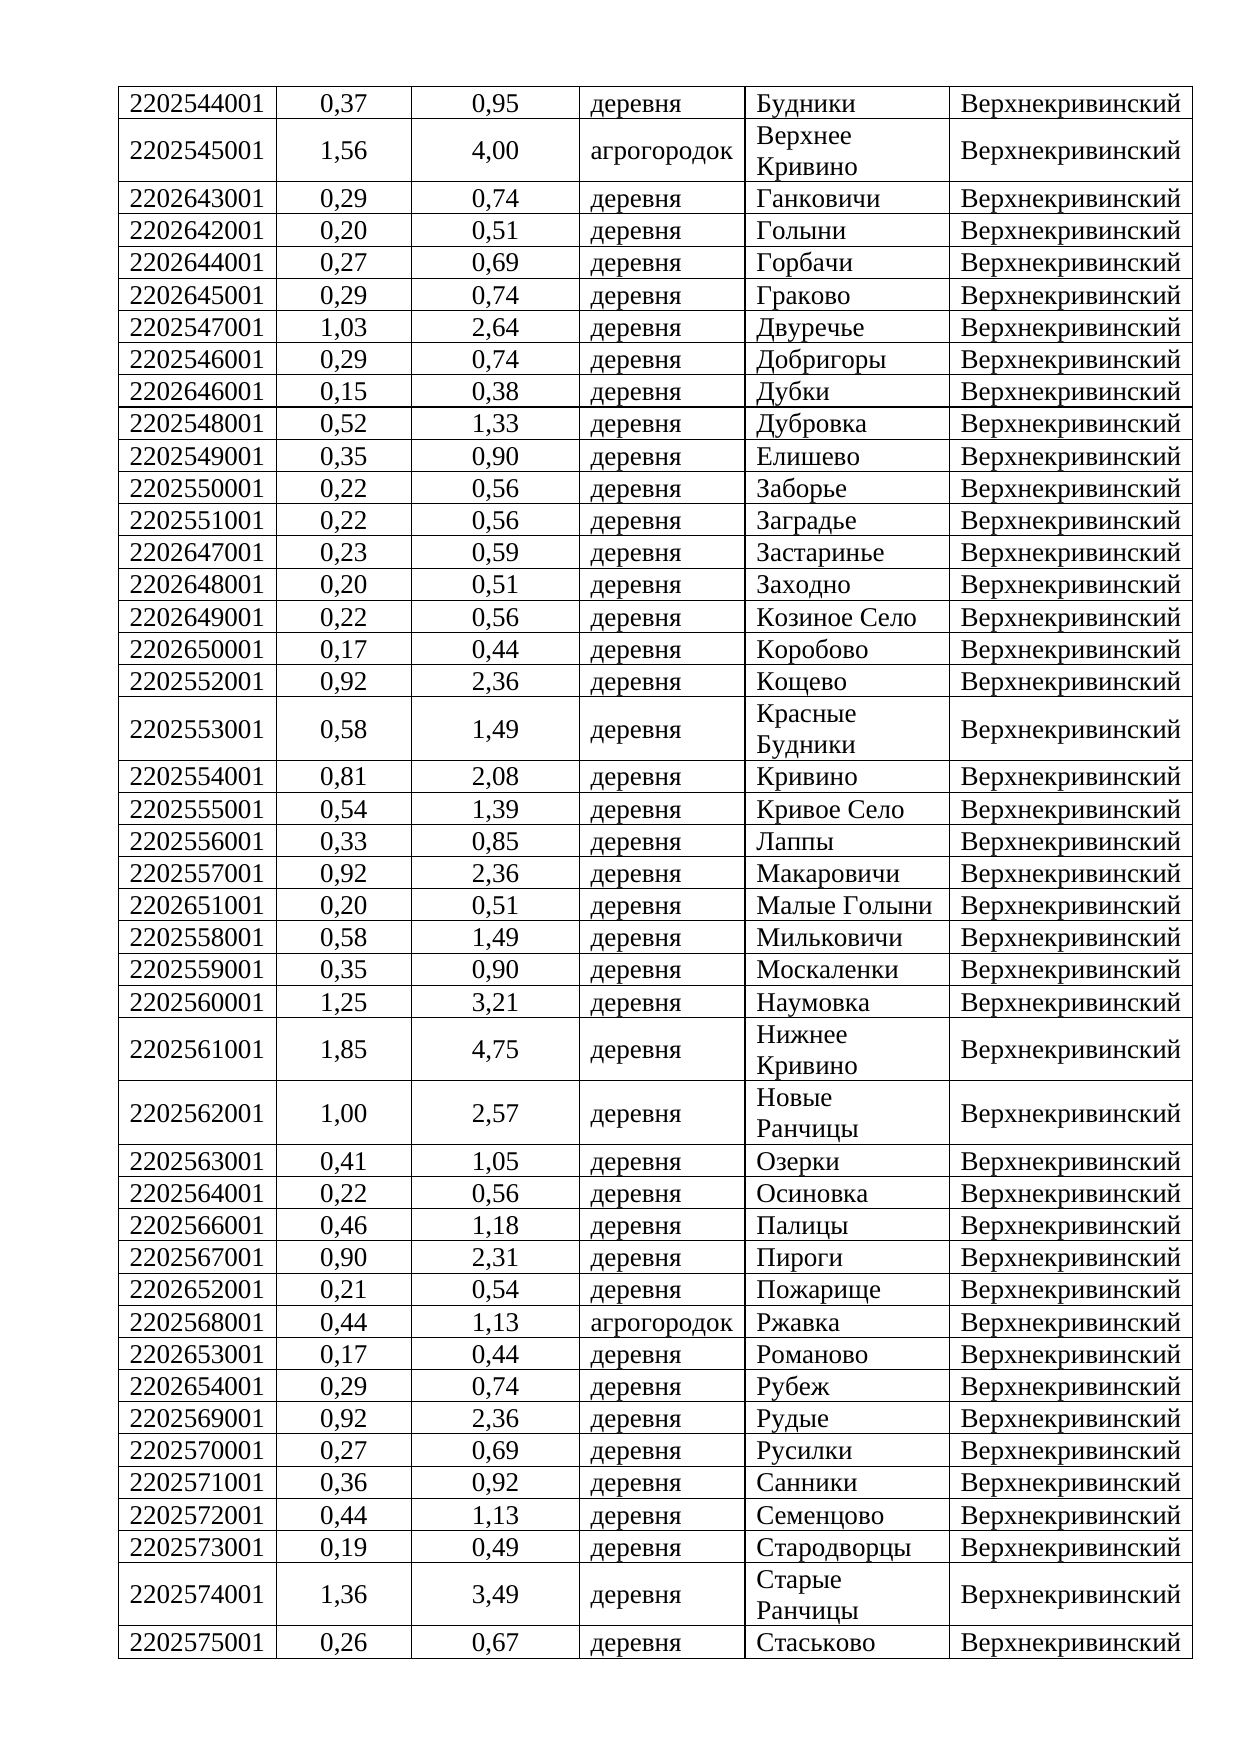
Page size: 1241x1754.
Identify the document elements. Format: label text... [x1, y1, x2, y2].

table_cell 0,92 [277, 1402, 411, 1433]
table_cell 0,81 [277, 761, 411, 792]
table_cell Верхнекривинский [950, 793, 1192, 824]
table_cell Рудые [746, 1402, 949, 1433]
table_cell 2202649001 [119, 601, 276, 632]
table_cell деревня [580, 889, 744, 920]
table_cell Москаленки [746, 954, 949, 985]
table_cell 0,35 [277, 954, 411, 985]
table_cell Палицы [746, 1209, 949, 1240]
table_cell 2202557001 [119, 857, 276, 888]
table_cell Верхнекривинский [950, 1241, 1192, 1272]
table_cell 0,44 [277, 1499, 411, 1530]
table_cell 2202642001 [119, 214, 276, 246]
table_cell деревня [580, 1177, 744, 1208]
table_cell 0,90 [412, 954, 579, 985]
table_cell 2202654001 [119, 1370, 276, 1401]
table_cell 1,13 [412, 1499, 579, 1530]
table_cell Мильковичи [746, 921, 949, 953]
table_cell 0,36 [277, 1467, 411, 1498]
table_cell 0,51 [412, 569, 579, 599]
table_cell Верхнекривинский [950, 311, 1192, 342]
table_cell 0,54 [412, 1274, 579, 1304]
table_cell 0,74 [412, 182, 579, 213]
table_cell 0,38 [412, 375, 579, 406]
table_cell 0,20 [277, 569, 411, 599]
table_cell деревня [580, 247, 744, 278]
table_cell Верхнее Кривино [746, 119, 949, 181]
table_cell 0,23 [277, 536, 411, 567]
table_cell 0,74 [412, 343, 579, 374]
table_cell 0,49 [412, 1531, 579, 1562]
table_cell 4,00 [412, 119, 579, 181]
table_cell 2202552001 [119, 665, 276, 696]
table_cell 0,29 [277, 343, 411, 374]
table_cell 1,56 [277, 119, 411, 181]
table_cell 2202550001 [119, 472, 276, 503]
table_cell Заборье [746, 472, 949, 503]
table_cell деревня [580, 1563, 744, 1625]
table_cell 0,90 [412, 440, 579, 471]
table_cell 0,54 [277, 793, 411, 824]
table_cell 2202551001 [119, 504, 276, 535]
table_cell Верхнекривинский [950, 1338, 1192, 1369]
table_cell Семенцово [746, 1499, 949, 1530]
table_cell 0,29 [277, 279, 411, 310]
table_cell 0,44 [277, 1306, 411, 1337]
table_cell 2202653001 [119, 1338, 276, 1369]
table_cell деревня [580, 986, 744, 1017]
table_cell 0,33 [277, 825, 411, 856]
table_cell 0,22 [277, 504, 411, 535]
table_cell Верхнекривинский [950, 1467, 1192, 1498]
table_cell Кощево [746, 665, 949, 696]
table_cell Верхнекривинский [950, 857, 1192, 888]
table_cell 2202569001 [119, 1402, 276, 1433]
table_cell Верхнекривинский [950, 1402, 1192, 1433]
table_cell Ржавка [746, 1306, 949, 1337]
table_cell Застаринье [746, 536, 949, 567]
table_cell 3,21 [412, 986, 579, 1017]
table_cell Верхнекривинский [950, 633, 1192, 664]
table_cell 0,19 [277, 1531, 411, 1562]
table_cell Добригоры [746, 343, 949, 374]
table_cell деревня [580, 1499, 744, 1530]
table_cell 0,41 [277, 1145, 411, 1176]
table_cell Горбачи [746, 247, 949, 278]
table_cell 0,92 [277, 665, 411, 696]
table_cell 0,74 [412, 279, 579, 310]
table_cell 2,57 [412, 1081, 579, 1144]
table_cell деревня [580, 343, 744, 374]
table_cell Кривое Село [746, 793, 949, 824]
table_cell 2202545001 [119, 119, 276, 181]
table_cell Санники [746, 1467, 949, 1498]
table_cell 1,05 [412, 1145, 579, 1176]
table_cell деревня [580, 1209, 744, 1240]
table_cell Голыни [746, 214, 949, 246]
table_cell Верхнекривинский [950, 1563, 1192, 1625]
table_cell 2202571001 [119, 1467, 276, 1498]
table_cell 2202559001 [119, 954, 276, 985]
table_cell Озерки [746, 1145, 949, 1176]
table_cell 3,49 [412, 1563, 579, 1625]
table_cell Верхнекривинский [950, 87, 1192, 118]
table_cell Русилки [746, 1434, 949, 1466]
table_cell 2202575001 [119, 1626, 276, 1658]
table_cell 0,15 [277, 375, 411, 406]
table_cell 1,13 [412, 1306, 579, 1337]
table_cell деревня [580, 1145, 744, 1176]
table_cell Верхнекривинский [950, 1499, 1192, 1530]
table_cell Ганковичи [746, 182, 949, 213]
table_cell 2202558001 [119, 921, 276, 953]
table_cell деревня [580, 954, 744, 985]
table_cell 2202652001 [119, 1274, 276, 1304]
table_cell Верхнекривинский [950, 986, 1192, 1017]
table_cell Верхнекривинский [950, 1306, 1192, 1337]
table_cell Верхнекривинский [950, 889, 1192, 920]
table_cell Верхнекривинский [950, 247, 1192, 278]
table_cell деревня [580, 182, 744, 213]
table_cell 2202561001 [119, 1018, 276, 1080]
table_cell Нижнее Кривино [746, 1018, 949, 1080]
table_cell 2202563001 [119, 1145, 276, 1176]
table_cell 2202567001 [119, 1241, 276, 1272]
table_cell Осиновка [746, 1177, 949, 1208]
table_cell Будники [746, 87, 949, 118]
table_cell Козиное Село [746, 601, 949, 632]
table_cell Коробово [746, 633, 949, 664]
table_cell 0,29 [277, 182, 411, 213]
table_cell 0,27 [277, 247, 411, 278]
table_cell деревня [580, 857, 744, 888]
table_cell Заходно [746, 569, 949, 599]
table_cell Малые Голыни [746, 889, 949, 920]
table_cell деревня [580, 214, 744, 246]
table_cell Верхнекривинский [950, 440, 1192, 471]
table_cell деревня [580, 87, 744, 118]
table_cell Кривино [746, 761, 949, 792]
table_cell деревня [580, 1434, 744, 1466]
table_cell 0,22 [277, 472, 411, 503]
table_cell Верхнекривинский [950, 954, 1192, 985]
table_cell 0,69 [412, 247, 579, 278]
table_cell деревня [580, 279, 744, 310]
table_cell деревня [580, 1241, 744, 1272]
table_cell Заградье [746, 504, 949, 535]
table_cell деревня [580, 1274, 744, 1304]
table_cell Пироги [746, 1241, 949, 1272]
table_cell 0,20 [277, 214, 411, 246]
table_cell деревня [580, 1467, 744, 1498]
table_cell 2202574001 [119, 1563, 276, 1625]
table_cell Граково [746, 279, 949, 310]
table_cell 1,39 [412, 793, 579, 824]
table_cell 2202562001 [119, 1081, 276, 1144]
table_cell Верхнекривинский [950, 1274, 1192, 1304]
table_cell 0,29 [277, 1370, 411, 1401]
table_cell деревня [580, 569, 744, 599]
table_cell 2,64 [412, 311, 579, 342]
table_cell 1,49 [412, 697, 579, 759]
table_cell 0,51 [412, 214, 579, 246]
table_cell деревня [580, 921, 744, 953]
table_cell 2202648001 [119, 569, 276, 599]
table_cell 2,36 [412, 857, 579, 888]
table_cell 2202643001 [119, 182, 276, 213]
table_cell деревня [580, 601, 744, 632]
table_cell 4,75 [412, 1018, 579, 1080]
table_cell 0,44 [412, 633, 579, 664]
table_cell 0,52 [277, 408, 411, 439]
table_cell 2202570001 [119, 1434, 276, 1466]
table_cell Верхнекривинский [950, 119, 1192, 181]
table_cell 0,90 [277, 1241, 411, 1272]
table_cell 0,92 [277, 857, 411, 888]
table_cell 2202566001 [119, 1209, 276, 1240]
table_cell деревня [580, 793, 744, 824]
table_cell Верхнекривинский [950, 1370, 1192, 1401]
table_cell 2202553001 [119, 697, 276, 759]
table_cell деревня [580, 504, 744, 535]
table_cell агрогородок [580, 119, 744, 181]
table_cell Верхнекривинский [950, 761, 1192, 792]
table_cell деревня [580, 1402, 744, 1433]
table_cell 2202645001 [119, 279, 276, 310]
table_cell 2202549001 [119, 440, 276, 471]
table_cell Верхнекривинский [950, 1145, 1192, 1176]
table_cell Верхнекривинский [950, 1626, 1192, 1658]
table_cell деревня [580, 825, 744, 856]
table_cell Верхнекривинский [950, 569, 1192, 599]
table_cell деревня [580, 1018, 744, 1080]
table_cell 0,67 [412, 1626, 579, 1658]
table_cell 2,08 [412, 761, 579, 792]
table_cell 2202572001 [119, 1499, 276, 1530]
table_cell деревня [580, 536, 744, 567]
table_cell агрогородок [580, 1306, 744, 1337]
table_cell 0,56 [412, 504, 579, 535]
table_cell 0,22 [277, 601, 411, 632]
table_cell 2202568001 [119, 1306, 276, 1337]
table_cell деревня [580, 665, 744, 696]
table_cell 0,26 [277, 1626, 411, 1658]
table_cell 0,37 [277, 87, 411, 118]
table_cell 2,36 [412, 1402, 579, 1433]
table_cell 2,31 [412, 1241, 579, 1272]
table_cell Красные Будники [746, 697, 949, 759]
table_cell деревня [580, 1531, 744, 1562]
table_cell деревня [580, 440, 744, 471]
table_cell 0,20 [277, 889, 411, 920]
table_cell 0,17 [277, 633, 411, 664]
table_cell Пожарище [746, 1274, 949, 1304]
table_cell 0,69 [412, 1434, 579, 1466]
table_cell 0,22 [277, 1177, 411, 1208]
table_cell Верхнекривинский [950, 536, 1192, 567]
table_cell 0,85 [412, 825, 579, 856]
table_cell 1,33 [412, 408, 579, 439]
table_cell деревня [580, 1338, 744, 1369]
table_cell деревня [580, 1370, 744, 1401]
table_cell Верхнекривинский [950, 279, 1192, 310]
table_cell 0,58 [277, 921, 411, 953]
table_cell 2202644001 [119, 247, 276, 278]
table_cell 0,58 [277, 697, 411, 759]
table_cell Лаппы [746, 825, 949, 856]
table_cell 1,00 [277, 1081, 411, 1144]
table_cell 2202554001 [119, 761, 276, 792]
table_cell Верхнекривинский [950, 1177, 1192, 1208]
table_cell Верхнекривинский [950, 408, 1192, 439]
table_cell деревня [580, 1081, 744, 1144]
table_cell 1,18 [412, 1209, 579, 1240]
table_cell 2202556001 [119, 825, 276, 856]
table_cell 2202646001 [119, 375, 276, 406]
table_cell деревня [580, 472, 744, 503]
table_cell Верхнекривинский [950, 504, 1192, 535]
table_cell Стаськово [746, 1626, 949, 1658]
table_cell 2202544001 [119, 87, 276, 118]
table_cell 0,44 [412, 1338, 579, 1369]
table_cell 2202560001 [119, 986, 276, 1017]
table_cell деревня [580, 761, 744, 792]
table_cell 1,49 [412, 921, 579, 953]
table_cell 1,25 [277, 986, 411, 1017]
table_cell деревня [580, 408, 744, 439]
table_cell 2,36 [412, 665, 579, 696]
table_cell Романово [746, 1338, 949, 1369]
table_cell 2202564001 [119, 1177, 276, 1208]
table_cell 2202647001 [119, 536, 276, 567]
table_cell Верхнекривинский [950, 1018, 1192, 1080]
table_cell Верхнекривинский [950, 182, 1192, 213]
table_cell 0,51 [412, 889, 579, 920]
table_cell Верхнекривинский [950, 1434, 1192, 1466]
table_cell Верхнекривинский [950, 697, 1192, 759]
table_cell деревня [580, 633, 744, 664]
table_cell Стародворцы [746, 1531, 949, 1562]
table_cell деревня [580, 1626, 744, 1658]
table_cell Старые Ранчицы [746, 1563, 949, 1625]
table_cell 2202573001 [119, 1531, 276, 1562]
table_cell 0,56 [412, 472, 579, 503]
table_cell деревня [580, 375, 744, 406]
table_cell Новые Ранчицы [746, 1081, 949, 1144]
table_cell 0,92 [412, 1467, 579, 1498]
table_cell 0,17 [277, 1338, 411, 1369]
table_cell деревня [580, 697, 744, 759]
table_cell 0,74 [412, 1370, 579, 1401]
table_cell 0,21 [277, 1274, 411, 1304]
table_cell 0,56 [412, 1177, 579, 1208]
table_cell Верхнекривинский [950, 375, 1192, 406]
table_cell Елишево [746, 440, 949, 471]
table_cell 2202650001 [119, 633, 276, 664]
table_cell 0,59 [412, 536, 579, 567]
table_cell 2202651001 [119, 889, 276, 920]
table_cell Рубеж [746, 1370, 949, 1401]
table_cell Дубровка [746, 408, 949, 439]
table_cell 2202548001 [119, 408, 276, 439]
table_cell 2202547001 [119, 311, 276, 342]
table_cell 0,95 [412, 87, 579, 118]
table_cell 0,35 [277, 440, 411, 471]
table_cell Верхнекривинский [950, 214, 1192, 246]
table_cell Верхнекривинский [950, 1209, 1192, 1240]
table_cell Верхнекривинский [950, 1081, 1192, 1144]
table_cell 0,27 [277, 1434, 411, 1466]
table_cell 2202546001 [119, 343, 276, 374]
table_cell Наумовка [746, 986, 949, 1017]
table_cell 1,85 [277, 1018, 411, 1080]
table_cell Дубки [746, 375, 949, 406]
table_cell Верхнекривинский [950, 665, 1192, 696]
table_cell Верхнекривинский [950, 825, 1192, 856]
table_cell Верхнекривинский [950, 343, 1192, 374]
table_cell Верхнекривинский [950, 472, 1192, 503]
table_cell 0,56 [412, 601, 579, 632]
table_cell Макаровичи [746, 857, 949, 888]
table_cell Верхнекривинский [950, 601, 1192, 632]
table_cell деревня [580, 311, 744, 342]
table_cell Верхнекривинский [950, 1531, 1192, 1562]
table_cell 1,03 [277, 311, 411, 342]
table_cell 0,46 [277, 1209, 411, 1240]
table_cell 1,36 [277, 1563, 411, 1625]
table_cell Верхнекривинский [950, 921, 1192, 953]
table_cell 2202555001 [119, 793, 276, 824]
table_cell Двуречье [746, 311, 949, 342]
